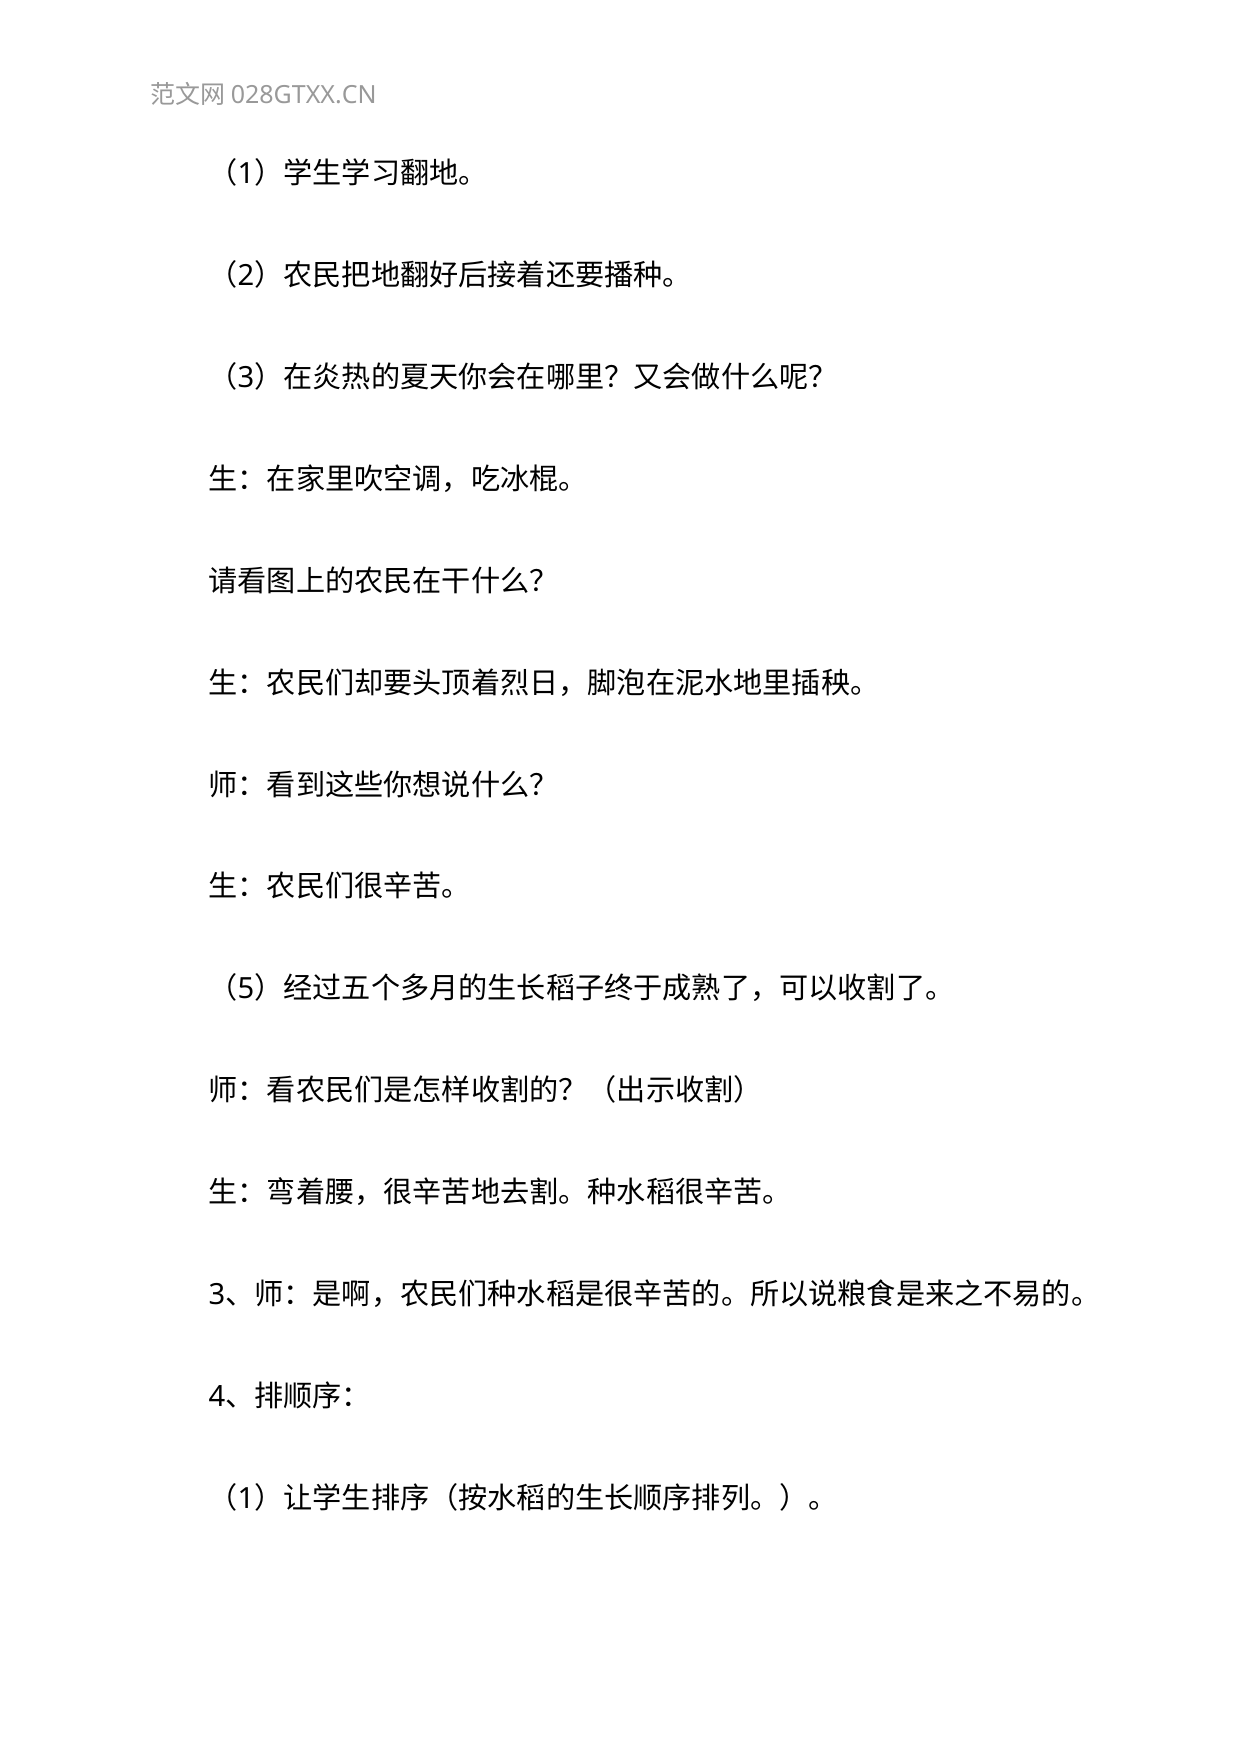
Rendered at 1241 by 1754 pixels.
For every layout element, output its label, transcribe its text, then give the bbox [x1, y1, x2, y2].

text （1）让学生排序（按水稻的生长顺序排列。）。 [150, 1474, 1090, 1517]
text 请看图上的农民在干什么？ [150, 558, 1090, 600]
text 3、师：是啊，农民们种水稻是很辛苦的。所以说粮食是来之不易的。 [150, 1270, 1090, 1313]
text 师：看到这些你想说什么？ [150, 761, 1090, 803]
text （5）经过五个多月的生长稻子终于成熟了，可以收割了。 [150, 965, 1090, 1007]
text （1）学生学习翻地。 [150, 150, 1090, 192]
text 师：看农民们是怎样收割的？（出示收割） [150, 1067, 1090, 1109]
text 生：在家里吹空调，吃冰棍。 [150, 456, 1090, 498]
text 生：弯着腰，很辛苦地去割。种水稻很辛苦。 [150, 1168, 1090, 1211]
text （2）农民把地翻好后接着还要播种。 [150, 252, 1090, 294]
text （3）在炎热的夏天你会在哪里？又会做什么呢？ [150, 354, 1090, 396]
text 4、排顺序： [150, 1372, 1090, 1415]
text 生：农民们却要头顶着烈日，脚泡在泥水地里插秧。 [150, 659, 1090, 702]
text 生：农民们很辛苦。 [150, 863, 1090, 905]
